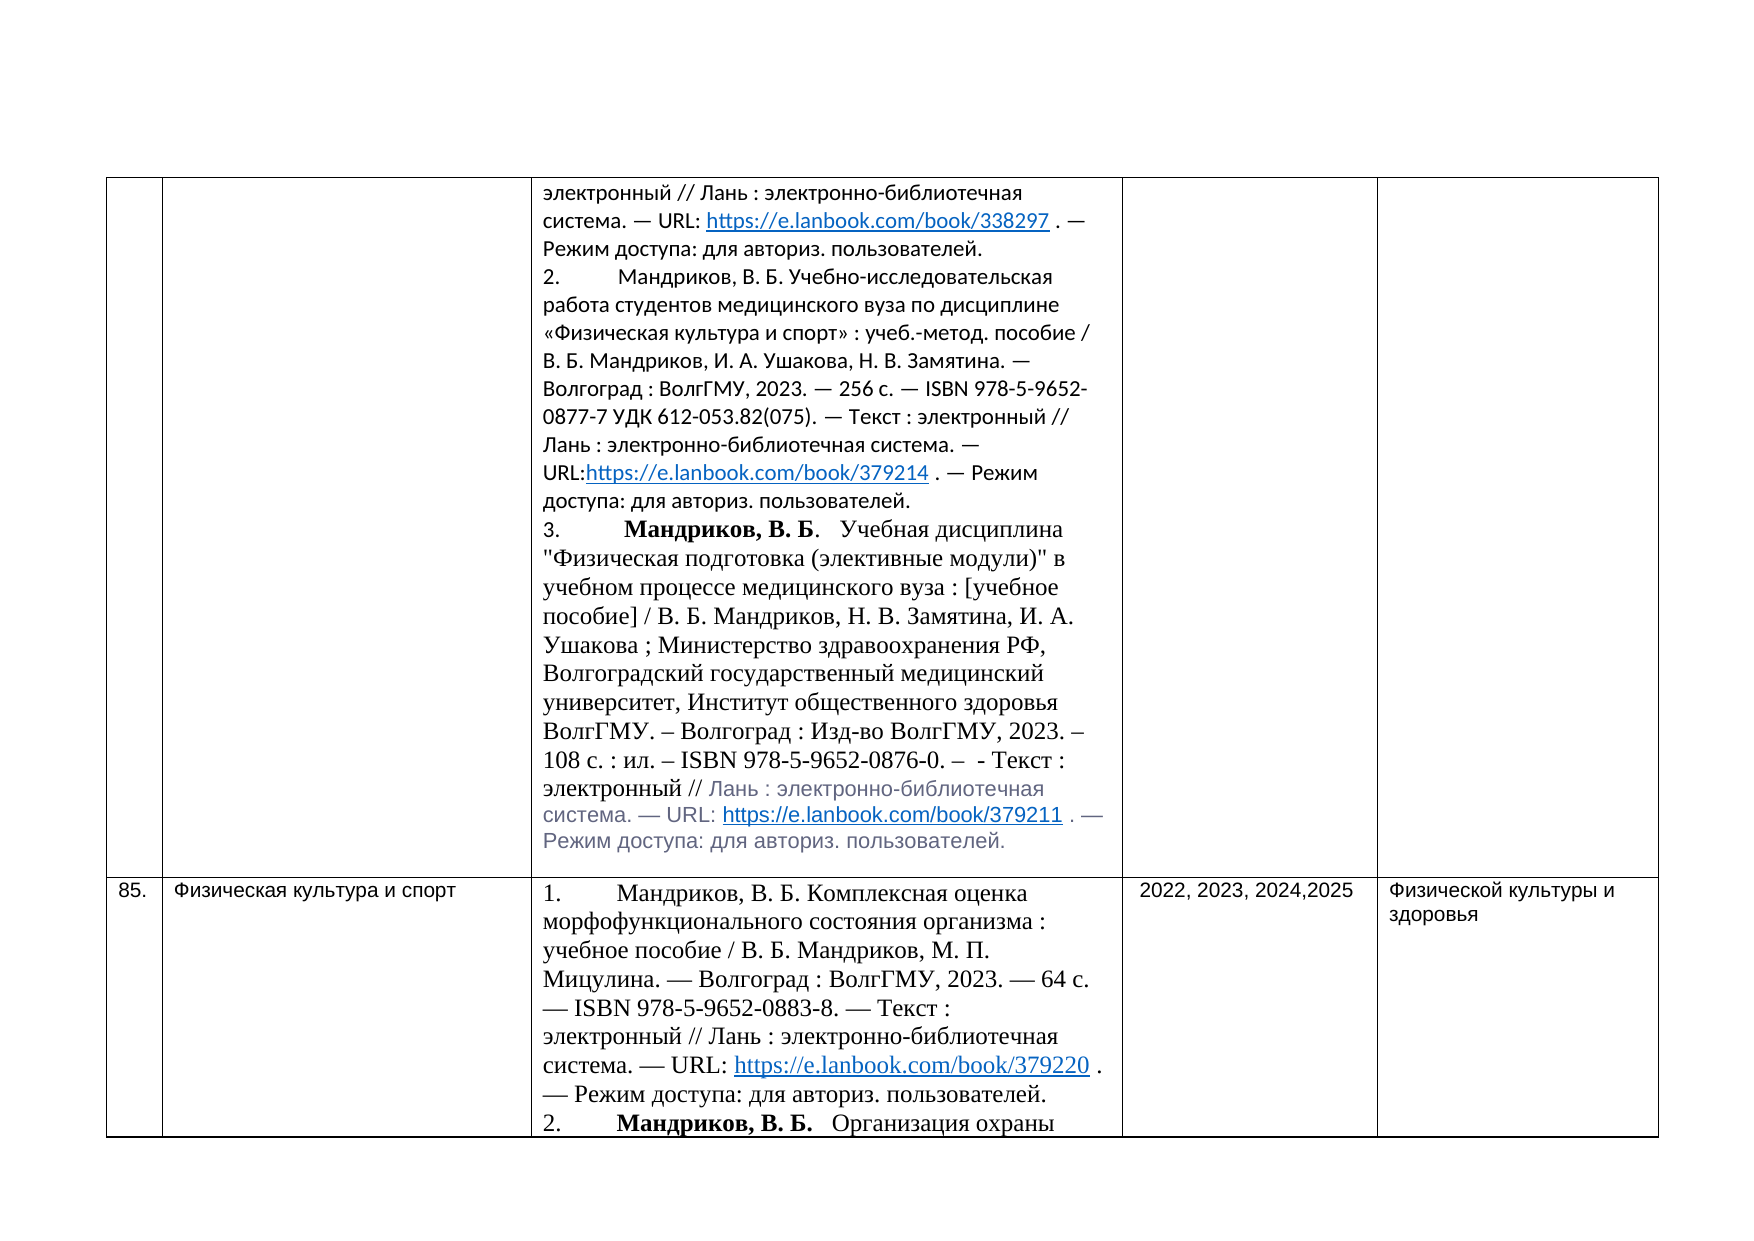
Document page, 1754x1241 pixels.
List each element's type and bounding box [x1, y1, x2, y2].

table_cell [163, 178, 531, 877]
table_cell [107, 878, 162, 1136]
table_cell [1123, 878, 1377, 1136]
table_cell [163, 878, 531, 1136]
table_cell [107, 178, 162, 877]
table_cell [532, 178, 1122, 877]
table_cell [1378, 178, 1658, 877]
table_cell [1123, 178, 1377, 877]
table_cell [1378, 878, 1658, 1136]
table_cell [532, 878, 1122, 1136]
